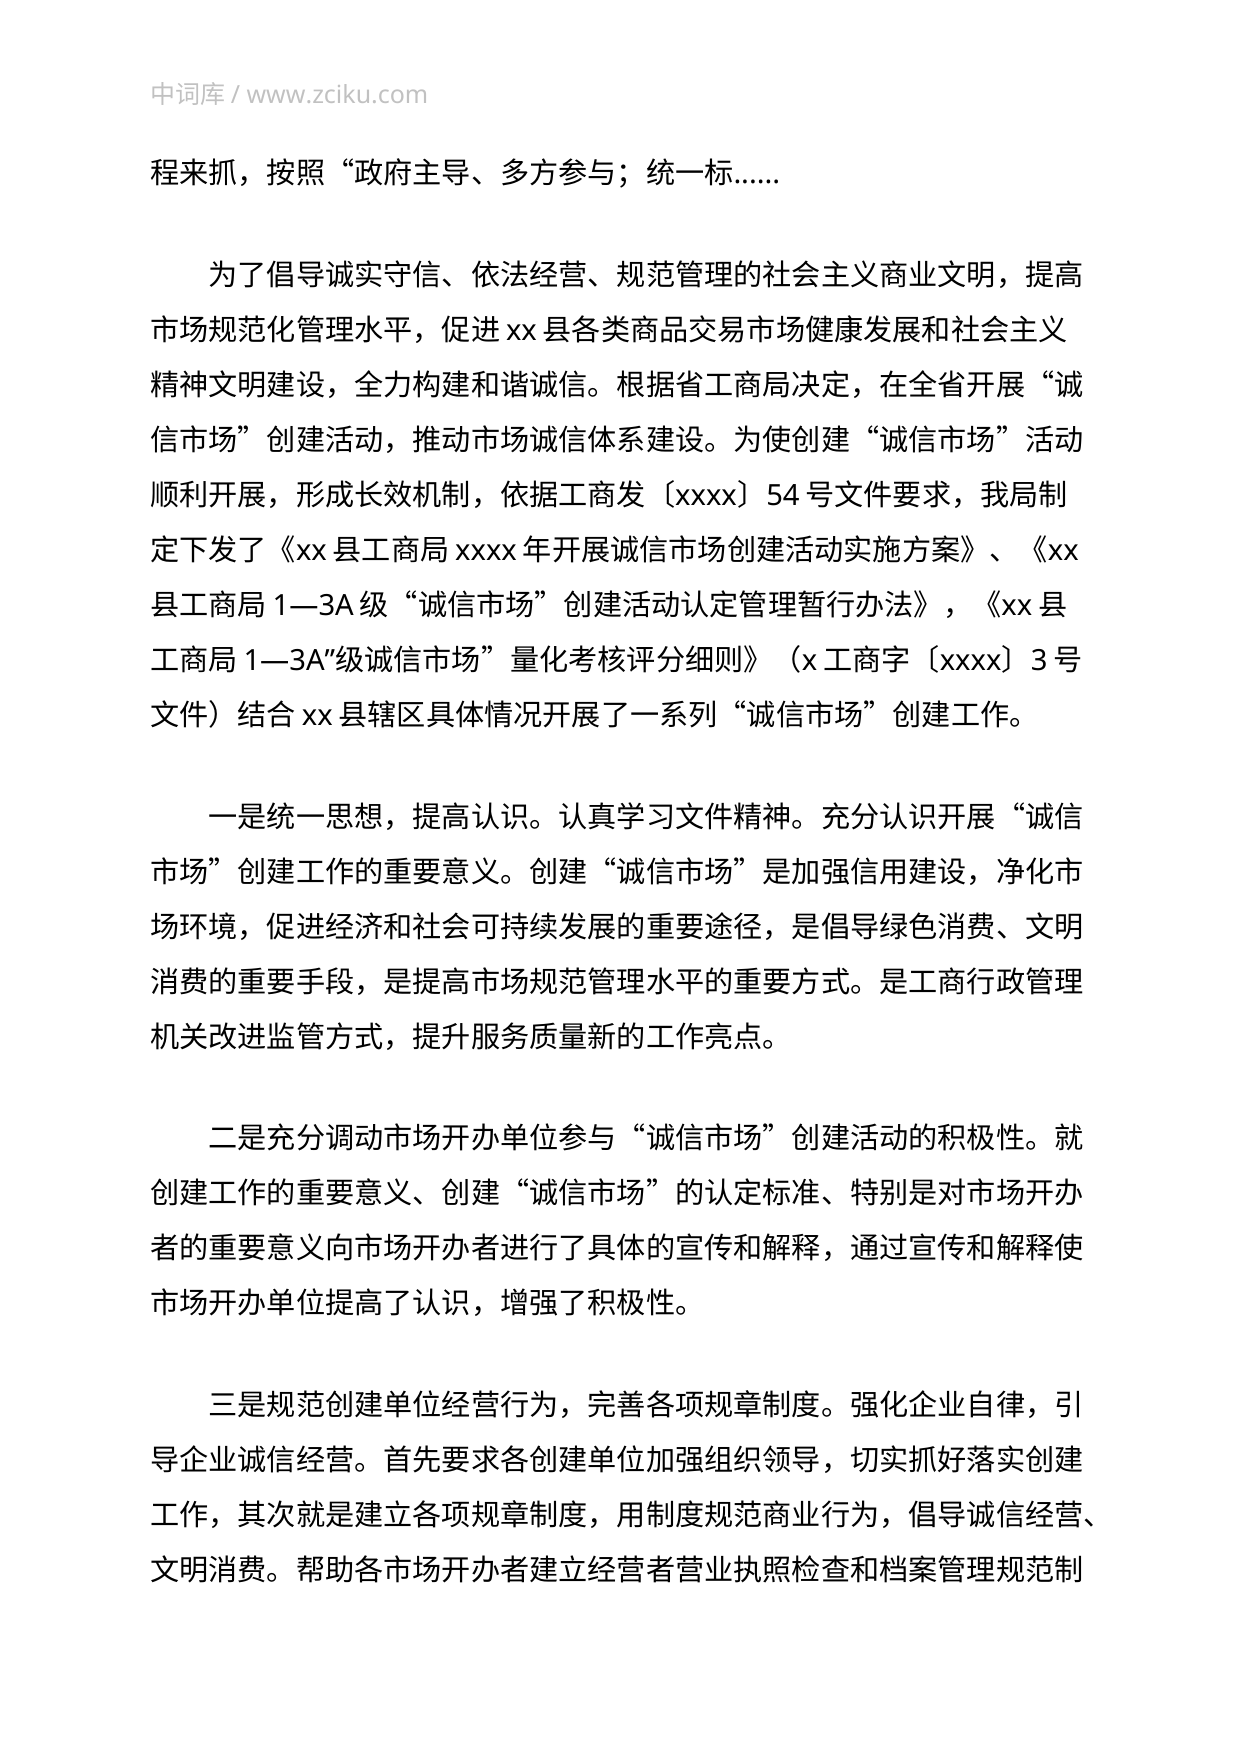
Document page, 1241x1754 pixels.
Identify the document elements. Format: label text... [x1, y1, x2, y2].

text 为了倡导诚实守信、依法经营、规范管理的社会主义商业文明，提高市场规范化管理水平，促进xx县各类商品交易市场健康发展和社会主义精神文明建设，全力构建和谐诚信。根据省工商局决定，在全省开展“诚信市场”创建活动，推动市场诚信体系建设。为使创建“诚信市场”活动顺利开展，形成长效机制，依据工商发〔xxxx〕54号文件要求，我局制定下发了《xx县工商局xxxx年开展诚信市场创建活动实施方案》、《xx县工商局1—3A级“诚信市场”创建活动认定管理暂行办法》，《xx县工商局1—3A”级诚信市场”量化考核评分细则》（x工商字〔xxxx〕3号文件）结合xx县辖区具体情况开展了一系列“诚信市场”创建工作。 [150, 252, 1090, 734]
text 二是充分调动市场开办单位参与“诚信市场”创建活动的积极性。就创建工作的重要意义、创建“诚信市场”的认定标准、特别是对市场开办者的重要意义向市场开办者进行了具体的宣传和解释，通过宣传和解释使市场开办单位提高了认识，增强了积极性。 [150, 1115, 1090, 1322]
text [150, 150, 1090, 192]
text 一是统一思想，提高认识。认真学习文件精神。充分认识开展“诚信市场”创建工作的重要意义。创建“诚信市场”是加强信用建设，净化市场环境，促进经济和社会可持续发展的重要途径，是倡导绿色消费、文明消费的重要手段，是提高市场规范管理水平的重要方式。是工商行政管理机关改进监管方式，提升服务质量新的工作亮点。 [150, 794, 1090, 1056]
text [150, 1381, 1090, 1588]
